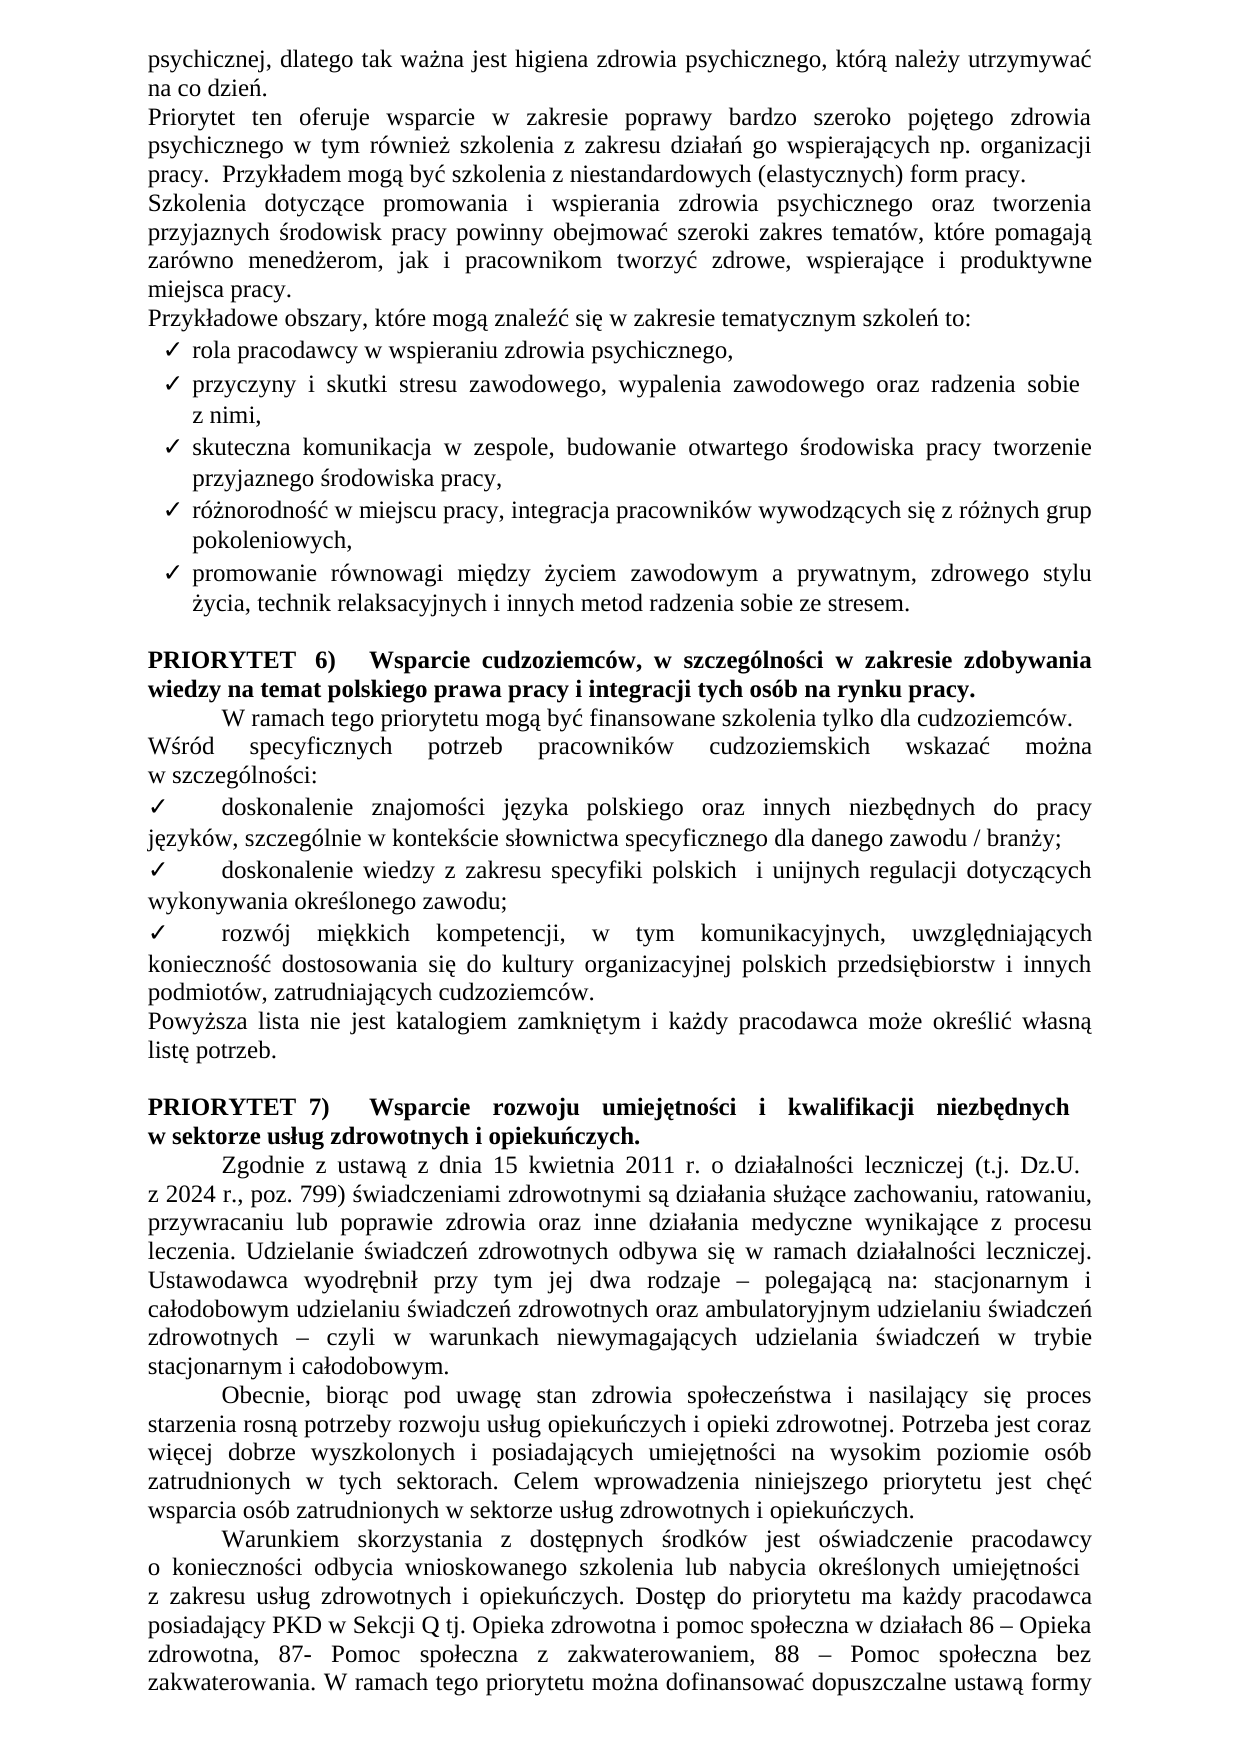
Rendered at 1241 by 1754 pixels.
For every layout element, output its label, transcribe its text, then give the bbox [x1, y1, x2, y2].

text Powyższa lista nie jest katalogiem zamkniętym i każdy pracodawca może określić własną listę potrzeb. [148, 1006, 1093, 1064]
text Przykładowe obszary, które mogą znaleźć się w zakresie tematycznym szkoleń to: [148, 303, 1093, 332]
text ✓ rola pracodawcy w wspieraniu zdrowia psychicznego, [162, 332, 1093, 366]
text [148, 1524, 1093, 1696]
text PRIORYTET 6) Wsparcie cudzoziemców, w szczególności w zakresie zdobywania wiedzy na temat polskiego prawa pracy i integracji tych osób na rynku pracy. [148, 645, 1093, 703]
text ✓ doskonalenie wiedzy z zakresu specyfiki polskich i unijnych regulacji dotyczących wykonywania określonego zawodu; [148, 852, 1093, 914]
text Zgodnie z ustawą z dnia 15 kwietnia 2011 r. o działalności leczniczej (t.j. Dz.U. z 2024 r., poz. 799) świadczeniami zdrowotnymi są działania służące zachowaniu, ratowaniu, przywracaniu lub poprawie zdrowia oraz inne działania medyczne wynikające z procesu leczenia. Udzielanie świadczeń zdrowotnych odbywa się w ramach działalności leczniczej. Ustawodawca wyodrębnił przy tym jej dwa rodzaje – polegającą na: stacjonarnym i całodobowym udzielaniu świadczeń zdrowotnych oraz ambulatoryjnym udzielaniu świadczeń zdrowotnych – czyli w warunkach niewymagających udzielania świadczeń w trybie stacjonarnym i całodobowym. [148, 1150, 1093, 1380]
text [148, 44, 1093, 102]
text ✓ doskonalenie znajomości języka polskiego oraz innych niezbędnych do pracy języków, szczególnie w kontekście słownictwa specyficznego dla danego zawodu / branży; [148, 789, 1093, 852]
text ✓ promowanie równowagi między życiem zawodowym a prywatnym, zdrowego stylu życia, technik relaksacyjnych i innych metod radzenia sobie ze stresem. [162, 554, 1093, 617]
text Obecnie, biorąc pod uwagę stan zdrowia społeczeństwa i nasilający się proces starzenia rosną potrzeby rozwoju usług opiekuńczych i opieki zdrowotnej. Potrzeba jest coraz więcej dobrze wyszkolonych i posiadających umiejętności na wysokim poziomie osób zatrudnionych w tych sektorach. Celem wprowadzenia niniejszego priorytetu jest chęć wsparcia osób zatrudnionych w sektorze usług zdrowotnych i opiekuńczych. [148, 1380, 1093, 1524]
text Wśród specyficznych potrzeb pracowników cudzoziemskich wskazać można w szczególności: [148, 731, 1093, 789]
text ✓ przyczyny i skutki stresu zawodowego, wypalenia zawodowego oraz radzenia sobie z nimi, [162, 366, 1093, 429]
text Priorytet ten oferuje wsparcie w zakresie poprawy bardzo szeroko pojętego zdrowia psychicznego w tym również szkolenia z zakresu działań go wspierających np. organizacji pracy. Przykładem mogą być szkolenia z niestandardowych (elastycznych) form pracy. [148, 102, 1093, 188]
text ✓ różnorodność w miejscu pracy, integracja pracowników wywodzących się z różnych grup pokoleniowych, [162, 492, 1093, 554]
text ✓ rozwój miękkich kompetencji, w tym komunikacyjnych, uwzględniających konieczność dostosowania się do kultury organizacyjnej polskich przedsiębiorstw i innych podmiotów, zatrudniających cudzoziemców. [148, 914, 1093, 1006]
text PRIORYTET 7) Wsparcie rozwoju umiejętności i kwalifikacji niezbędnych w sektorze usług zdrowotnych i opiekuńczych. [148, 1092, 1093, 1150]
text ✓ skuteczna komunikacja w zespole, budowanie otwartego środowiska pracy tworzenie przyjaznego środowiska pracy, [162, 429, 1093, 492]
text W ramach tego priorytetu mogą być finansowane szkolenia tylko dla cudzoziemców. [148, 703, 1093, 731]
text Szkolenia dotyczące promowania i wspierania zdrowia psychicznego oraz tworzenia przyjaznych środowisk pracy powinny obejmować szeroki zakres tematów, które pomagają zarówno menedżerom, jak i pracownikom tworzyć zdrowe, wspierające i produktywne miejsca pracy. [148, 188, 1093, 303]
